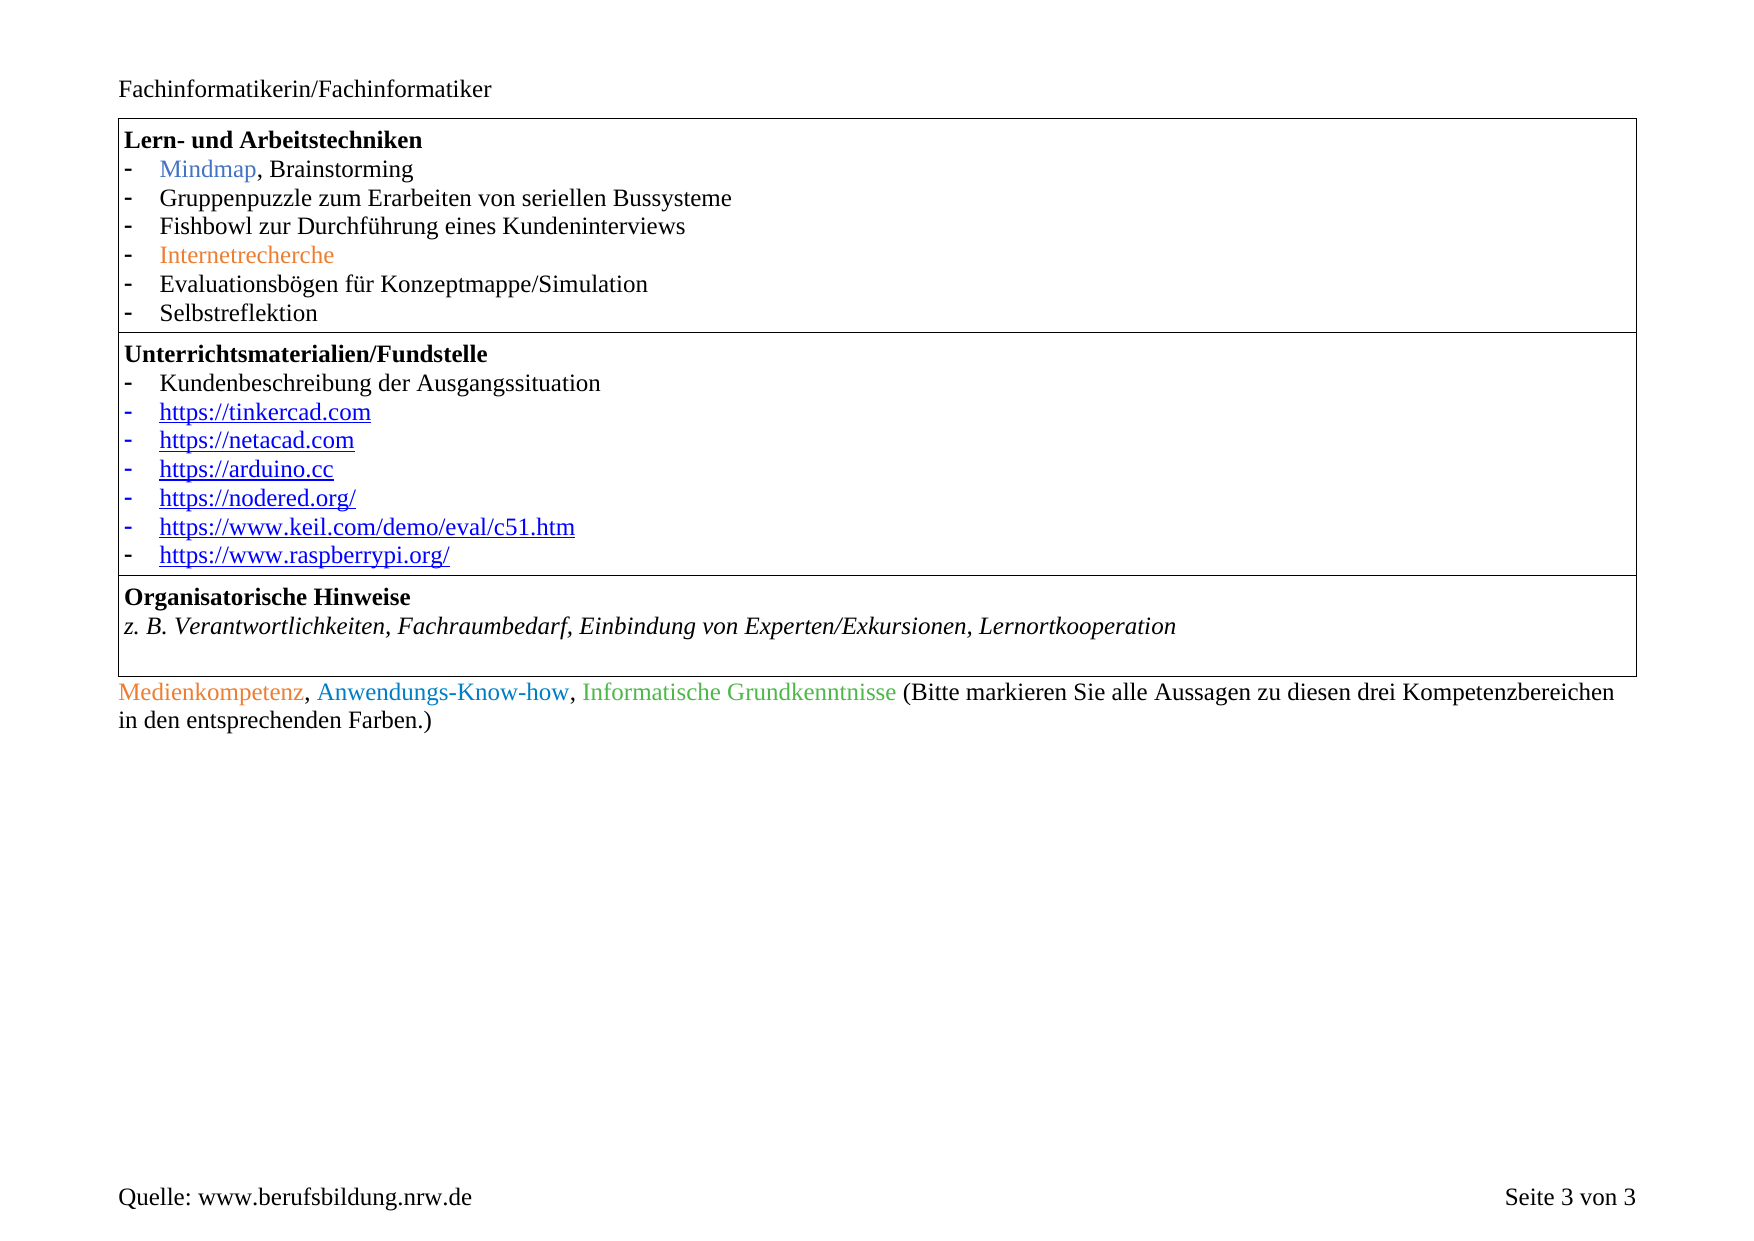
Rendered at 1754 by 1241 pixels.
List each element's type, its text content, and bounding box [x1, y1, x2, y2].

text Medienkompetenz, Anwendungs-Know-how, Informatische Grundkenntnisse (Bitte markieren Sie alle Aussagen zu diesen drei Kompetenzbereichen in den entsprechenden Farben.) [118, 677, 1636, 734]
table_cell Unterrichtsmaterialien/Fundstelle Kundenbeschreibung der Ausgangssituation https://tinkercad.com https://netacad.com https://arduino.cc https://nodered.org/ https://www.keil.com/demo/eval/c51.htm https://www.raspberrypi.org/ [119, 333, 1636, 575]
table_cell Lern- und Arbeitstechniken Mindmap, Brainstorming Gruppenpuzzle zum Erarbeiten von seriellen Bussysteme Fishbowl zur Durchführung eines Kundeninterviews Internetrecherche Evaluationsbögen für Konzeptmappe/Simulation Selbstreflektion [119, 119, 1636, 332]
table_cell Organisatorische Hinweise z. B. Verantwortlichkeiten, Fachraumbedarf, Einbindung von Experten/Exkursionen, Lernortkooperation [119, 576, 1636, 676]
